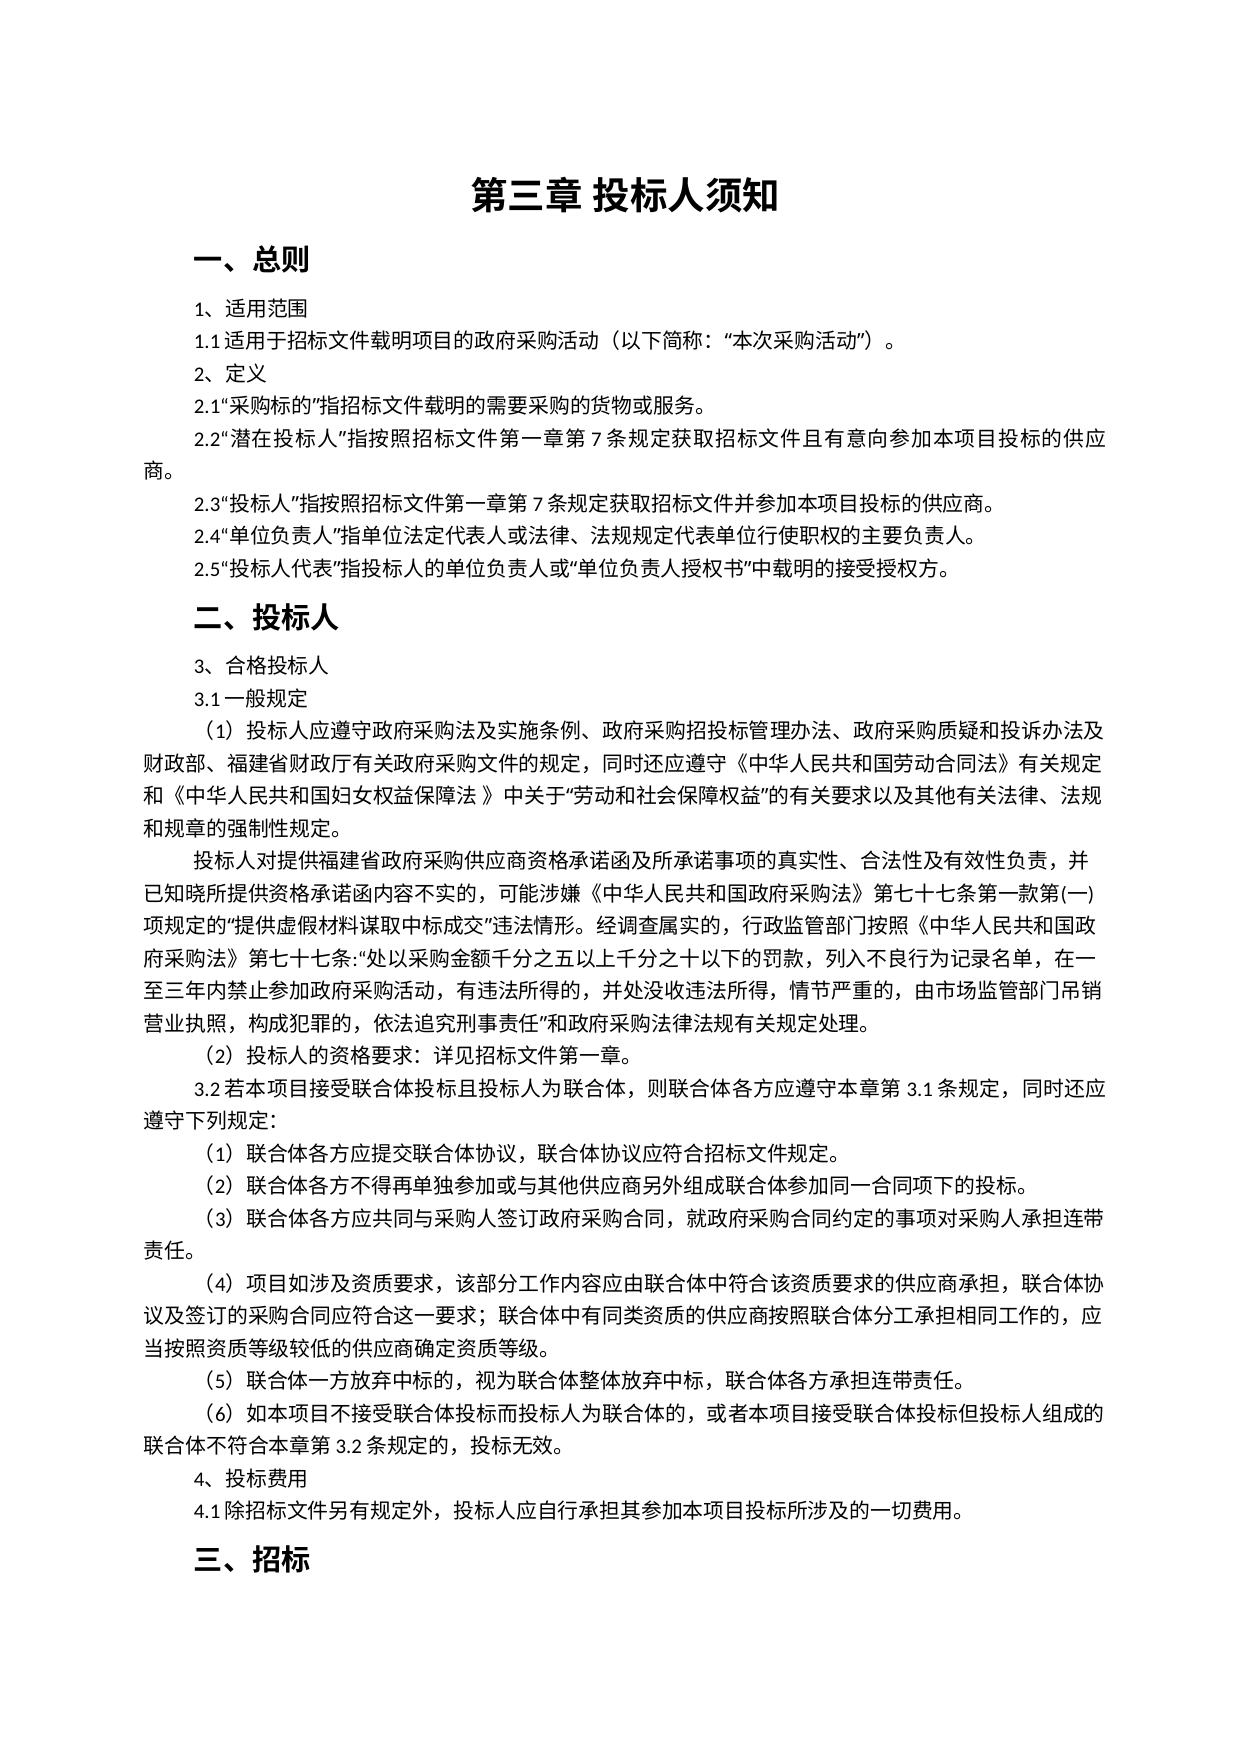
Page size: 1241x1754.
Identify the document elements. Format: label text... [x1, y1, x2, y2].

text 3.2若本项目接受联合体投标且投标人为联合体，则联合体各方应遵守本章第3.1条规定，同时还应遵守下列规定： [144, 1072, 1106, 1137]
text 2.3“投标人”指按照招标文件第一章第7条规定获取招标文件并参加本项目投标的供应商。 [144, 487, 1106, 519]
text 二、投标人 [144, 584, 1106, 649]
text 一、总则 [144, 227, 1106, 292]
text 第三章 投标人须知 [144, 162, 1106, 227]
text （1）投标人应遵守政府采购法及实施条例、政府采购招投标管理办法、政府采购质疑和投诉办法及财政部、福建省财政厅有关政府采购文件的规定，同时还应遵守《中华人民共和国劳动合同法》有关规定和《中华人民共和国妇女权益保障法 》中关于“劳动和社会保障权益”的有关要求以及其他有关法律、法规和规章的强制性规定。 [144, 714, 1106, 844]
text 3.1一般规定 [144, 682, 1106, 714]
text 2.2“潜在投标人”指按照招标文件第一章第7条规定获取招标文件且有意向参加本项目投标的供应商。 [144, 422, 1106, 487]
text 2.1“采购标的”指招标文件载明的需要采购的货物或服务。 [144, 389, 1106, 422]
text 三、招标 [144, 1527, 1106, 1592]
text 2.5“投标人代表”指投标人的单位负责人或“单位负责人授权书”中载明的接受授权方。 [144, 552, 1106, 584]
text （2）联合体各方不得再单独参加或与其他供应商另外组成联合体参加同一合同项下的投标。 [144, 1169, 1106, 1202]
text （3）联合体各方应共同与采购人签订政府采购合同，就政府采购合同约定的事项对采购人承担连带责任。 [144, 1202, 1106, 1267]
text 4、投标费用 [144, 1462, 1106, 1494]
text 4.1除招标文件另有规定外，投标人应自行承担其参加本项目投标所涉及的一切费用。 [144, 1494, 1106, 1527]
text 3、合格投标人 [144, 649, 1106, 682]
text 2.4“单位负责人”指单位法定代表人或法律、法规规定代表单位行使职权的主要负责人。 [144, 519, 1106, 552]
text （2）投标人的资格要求：详见招标文件第一章。 [144, 1039, 1106, 1072]
text 2、定义 [144, 357, 1106, 389]
text （1）联合体各方应提交联合体协议，联合体协议应符合招标文件规定。 [144, 1137, 1106, 1169]
text （5）联合体一方放弃中标的，视为联合体整体放弃中标，联合体各方承担连带责任。 [144, 1364, 1106, 1397]
text （6）如本项目不接受联合体投标而投标人为联合体的，或者本项目接受联合体投标但投标人组成的联合体不符合本章第3.2条规定的，投标无效。 [144, 1397, 1106, 1462]
text （4）项目如涉及资质要求，该部分工作内容应由联合体中符合该资质要求的供应商承担，联合体协议及签订的采购合同应符合这一要求；联合体中有同类资质的供应商按照联合体分工承担相同工作的，应当按照资质等级较低的供应商确定资质等级。 [144, 1267, 1106, 1364]
text 1.1适用于招标文件载明项目的政府采购活动（以下简称：“本次采购活动”）。 [144, 324, 1106, 357]
text 投标人对提供福建省政府采购供应商资格承诺函及所承诺事项的真实性、合法性及有效性负责，并已知晓所提供资格承诺函内容不实的，可能涉嫌《中华人民共和国政府采购法》第七十七条第一款第(一)项规定的“提供虚假材料谋取中标成交”违法情形。经调查属实的，行政监管部门按照《中华人民共和国政府采购法》第七十七条:“处以采购金额千分之五以上千分之十以下的罚款，列入不良行为记录名单，在一至三年内禁止参加政府采购活动，有违法所得的，并处没收违法所得，情节严重的，由市场监管部门吊销营业执照，构成犯罪的，依法追究刑事责任”和政府采购法律法规有关规定处理。 [144, 844, 1106, 1039]
text 1、适用范围 [144, 292, 1106, 324]
